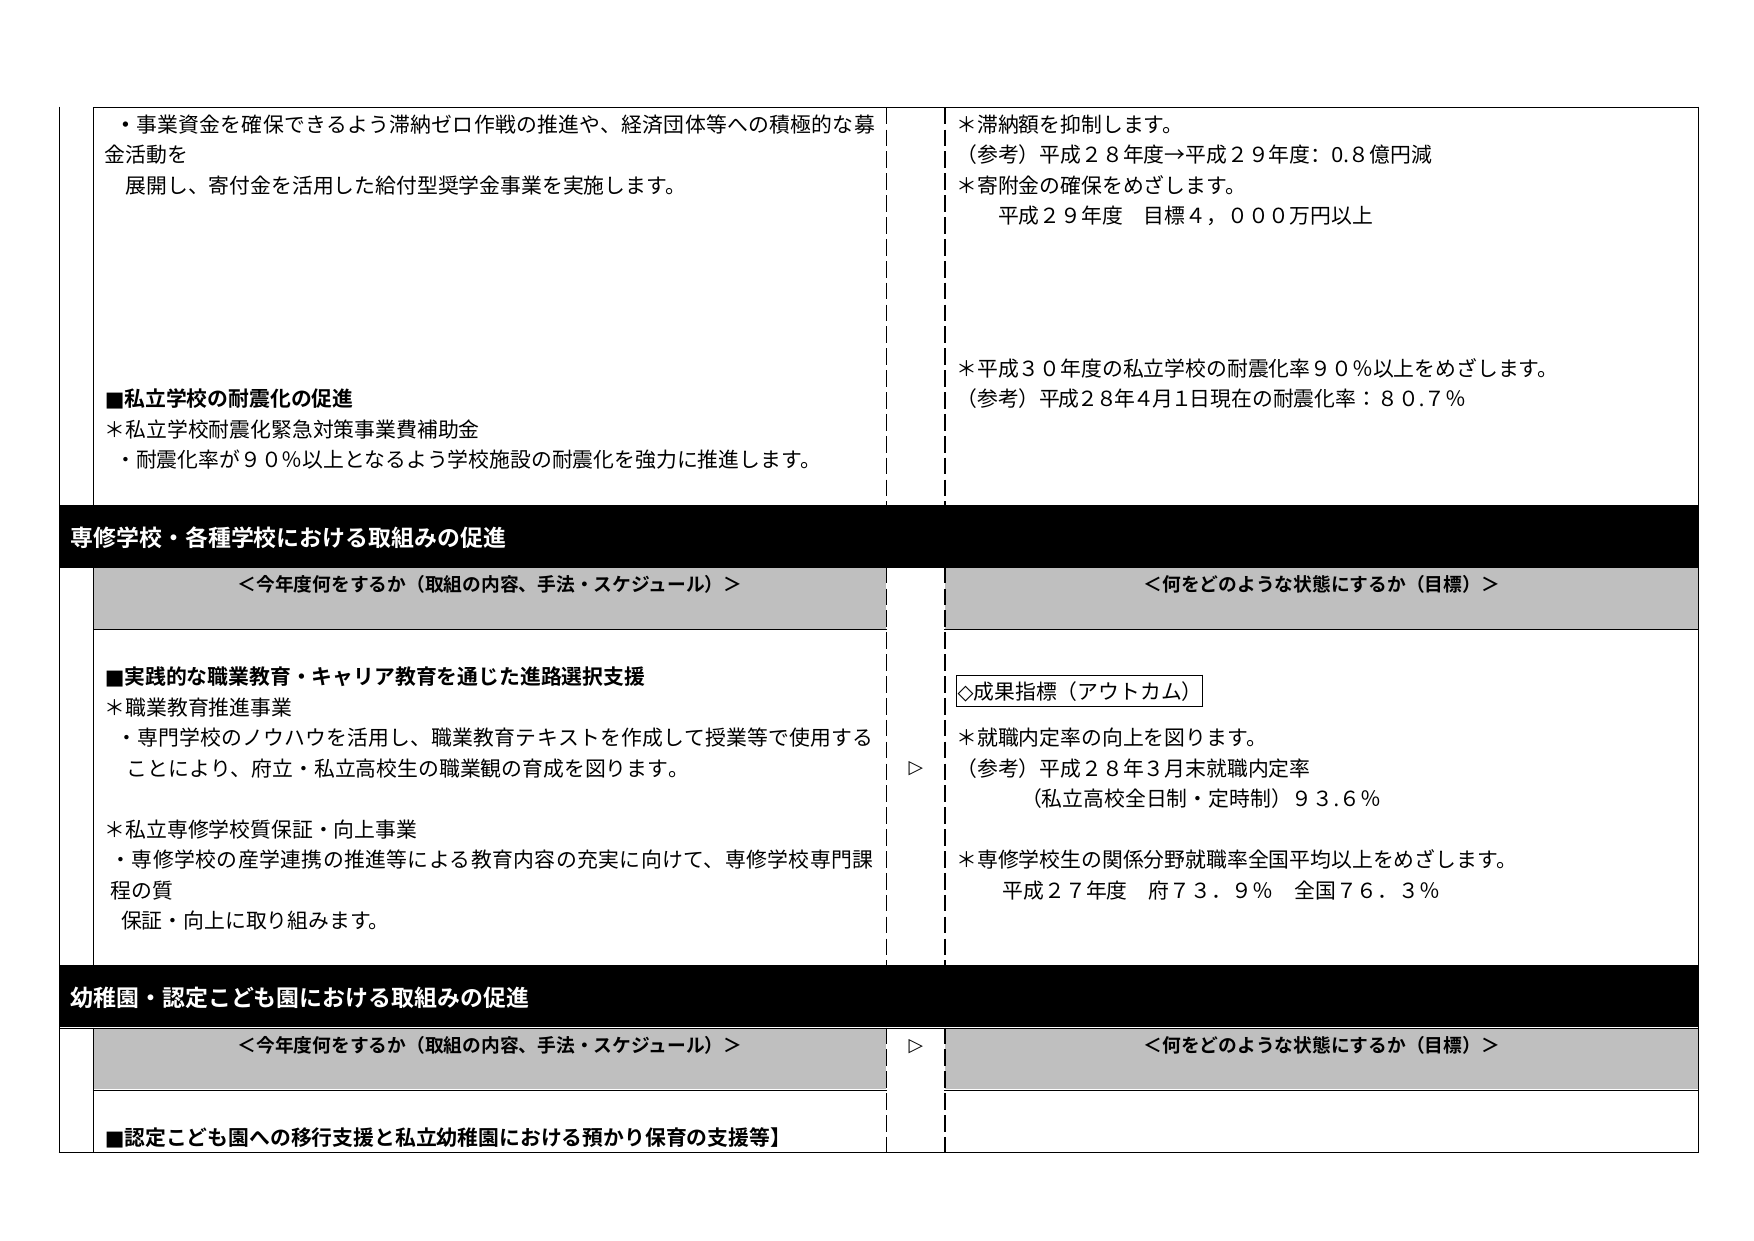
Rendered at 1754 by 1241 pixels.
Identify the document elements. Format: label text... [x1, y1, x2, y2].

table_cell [945, 1091, 1698, 1152]
table_cell [60, 568, 93, 629]
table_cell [94, 108, 886, 504]
table_cell ＜何をどのような状態にするか（目標）＞ [945, 1029, 1698, 1089]
table_cell [60, 1029, 93, 1089]
table_cell ＜今年度何をするか（取組の内容、手法・スケジュール）＞ [94, 568, 886, 629]
table_cell 専修学校・各種学校における取組みの促進 [60, 506, 1698, 567]
table_cell ■実践的な職業教育・キャリア教育を通じた進路選択支援 ＊職業教育推進事業 ・専門学校のノウハウを活用し、職業教育テキストを作成して授業等で使用することにより、府立・私立高校生の職業観の育成を図ります。 ＊私立専修学校質保証・向上事業 ・専修学校の産学連携の推進等による教育内容の充実に向けて、専修学校専門課程の質 保証・向上に取り組みます。 [94, 630, 886, 965]
table_cell ＜今年度何をするか（取組の内容、手法・スケジュール）＞ [94, 1029, 886, 1089]
table_cell [60, 629, 93, 965]
table_cell ▷ [886, 1029, 945, 1152]
table_cell ▷ [886, 568, 945, 965]
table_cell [945, 108, 1698, 504]
table_cell [60, 107, 93, 504]
table_cell ◇成果指標（アウトカム） ＊就職内定率の向上を図ります。 （参考）平成２８年３月末就職内定率 （私立高校全日制・定時制）９３.６％ ＊専修学校生の関係分野就職率全国平均以上をめざします。 平成２７年度 府７３．９％ 全国７６．３％ [945, 630, 1698, 965]
table_cell [60, 1090, 93, 1152]
table_cell 幼稚園・認定こども園における取組みの促進 [60, 966, 1698, 1027]
table_cell ＜何をどのような状態にするか（目標）＞ [945, 568, 1698, 629]
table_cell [94, 1091, 886, 1152]
